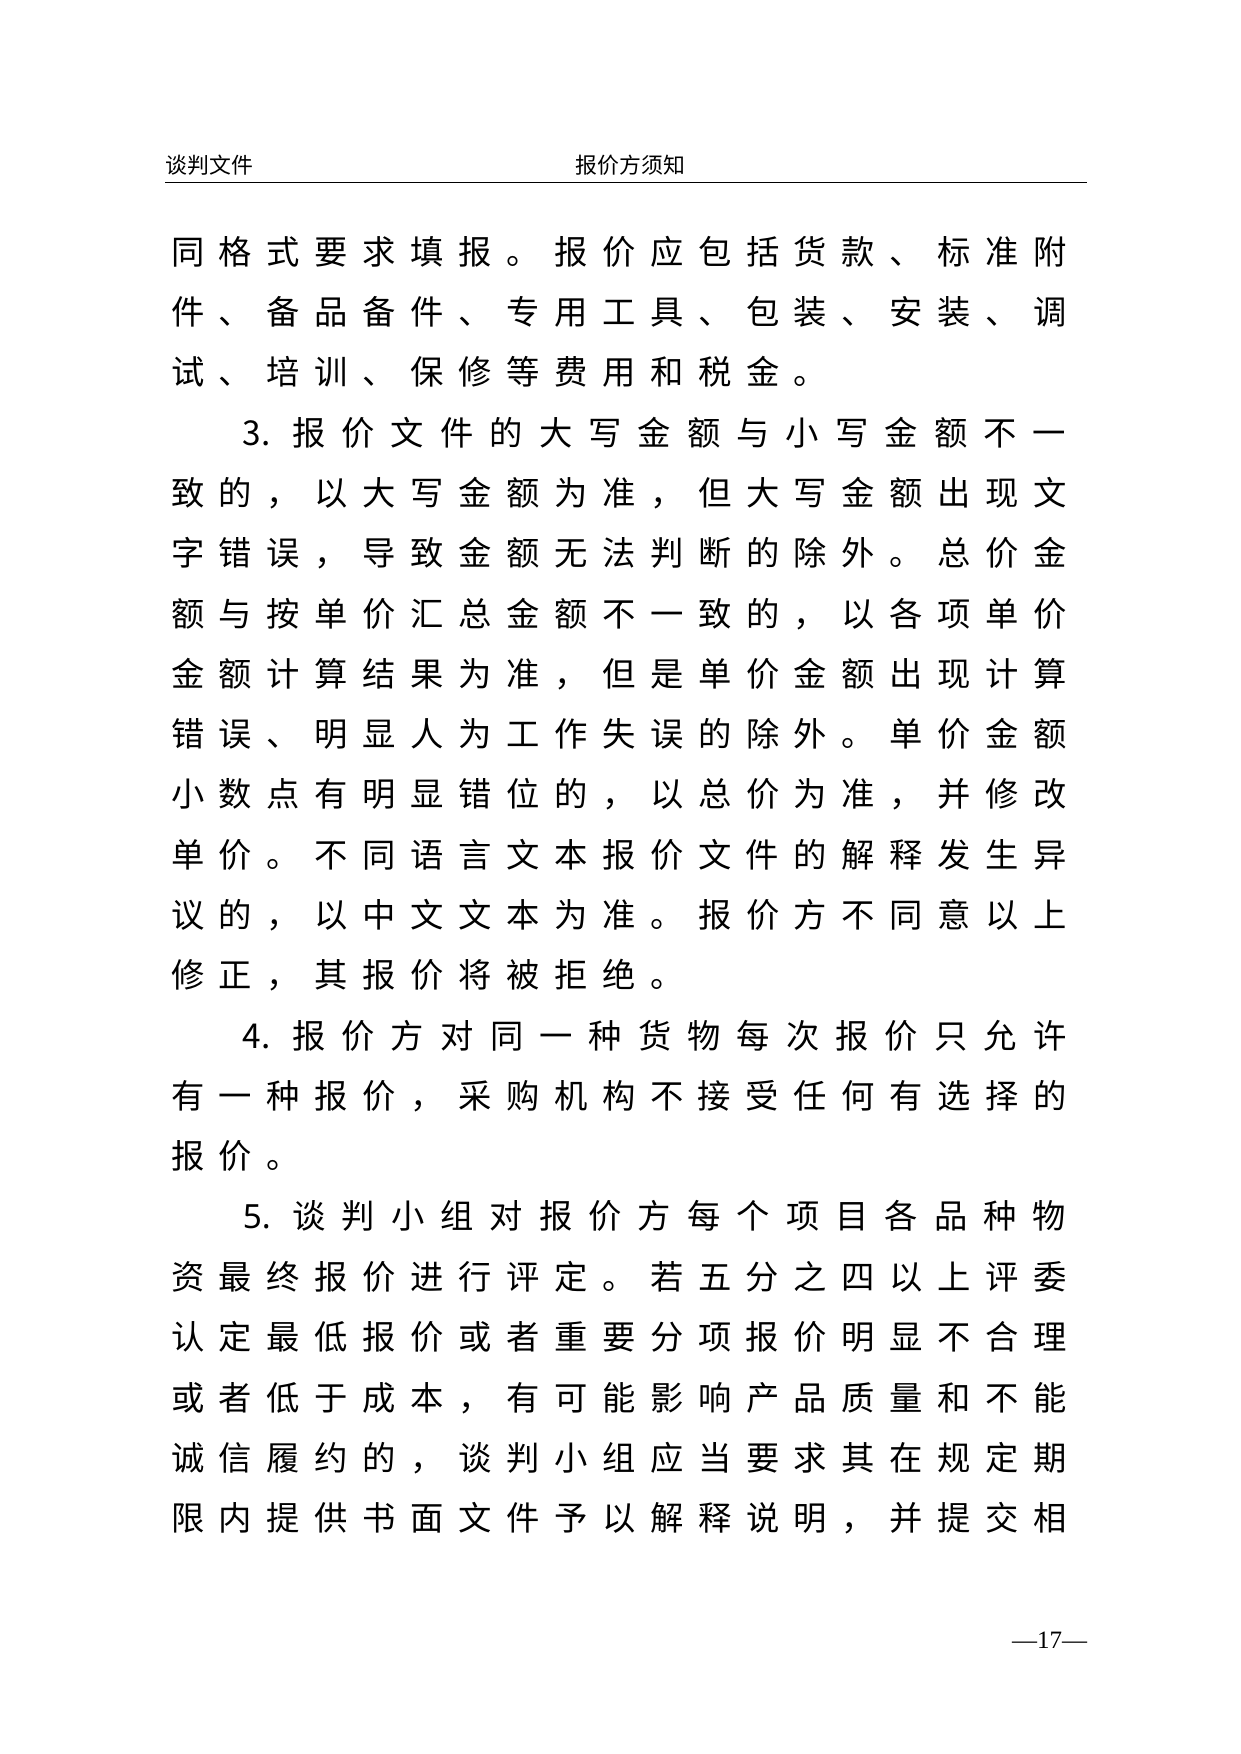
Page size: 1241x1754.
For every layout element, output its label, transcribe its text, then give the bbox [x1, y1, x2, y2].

text 4.报价方对同一种货物每次报价只允许有一种报价，采购机构不接受任何有选择的报价。 [171, 1003, 1081, 1184]
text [171, 219, 1081, 400]
text 3.报价文件的大写金额与小写金额不一致的，以大写金额为准，但大写金额出现文字错误，导致金额无法判断的除外。总价金额与按单价汇总金额不一致的，以各项单价金额计算结果为准，但是单价金额出现计算错误、明显人为工作失误的除外。单价金额小数点有明显错位的，以总价为准，并修改单价。不同语言文本报价文件的解释发生异议的，以中文文本为准。报价方不同意以上修正，其报价将被拒绝。 [171, 400, 1081, 1003]
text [171, 1184, 1081, 1546]
